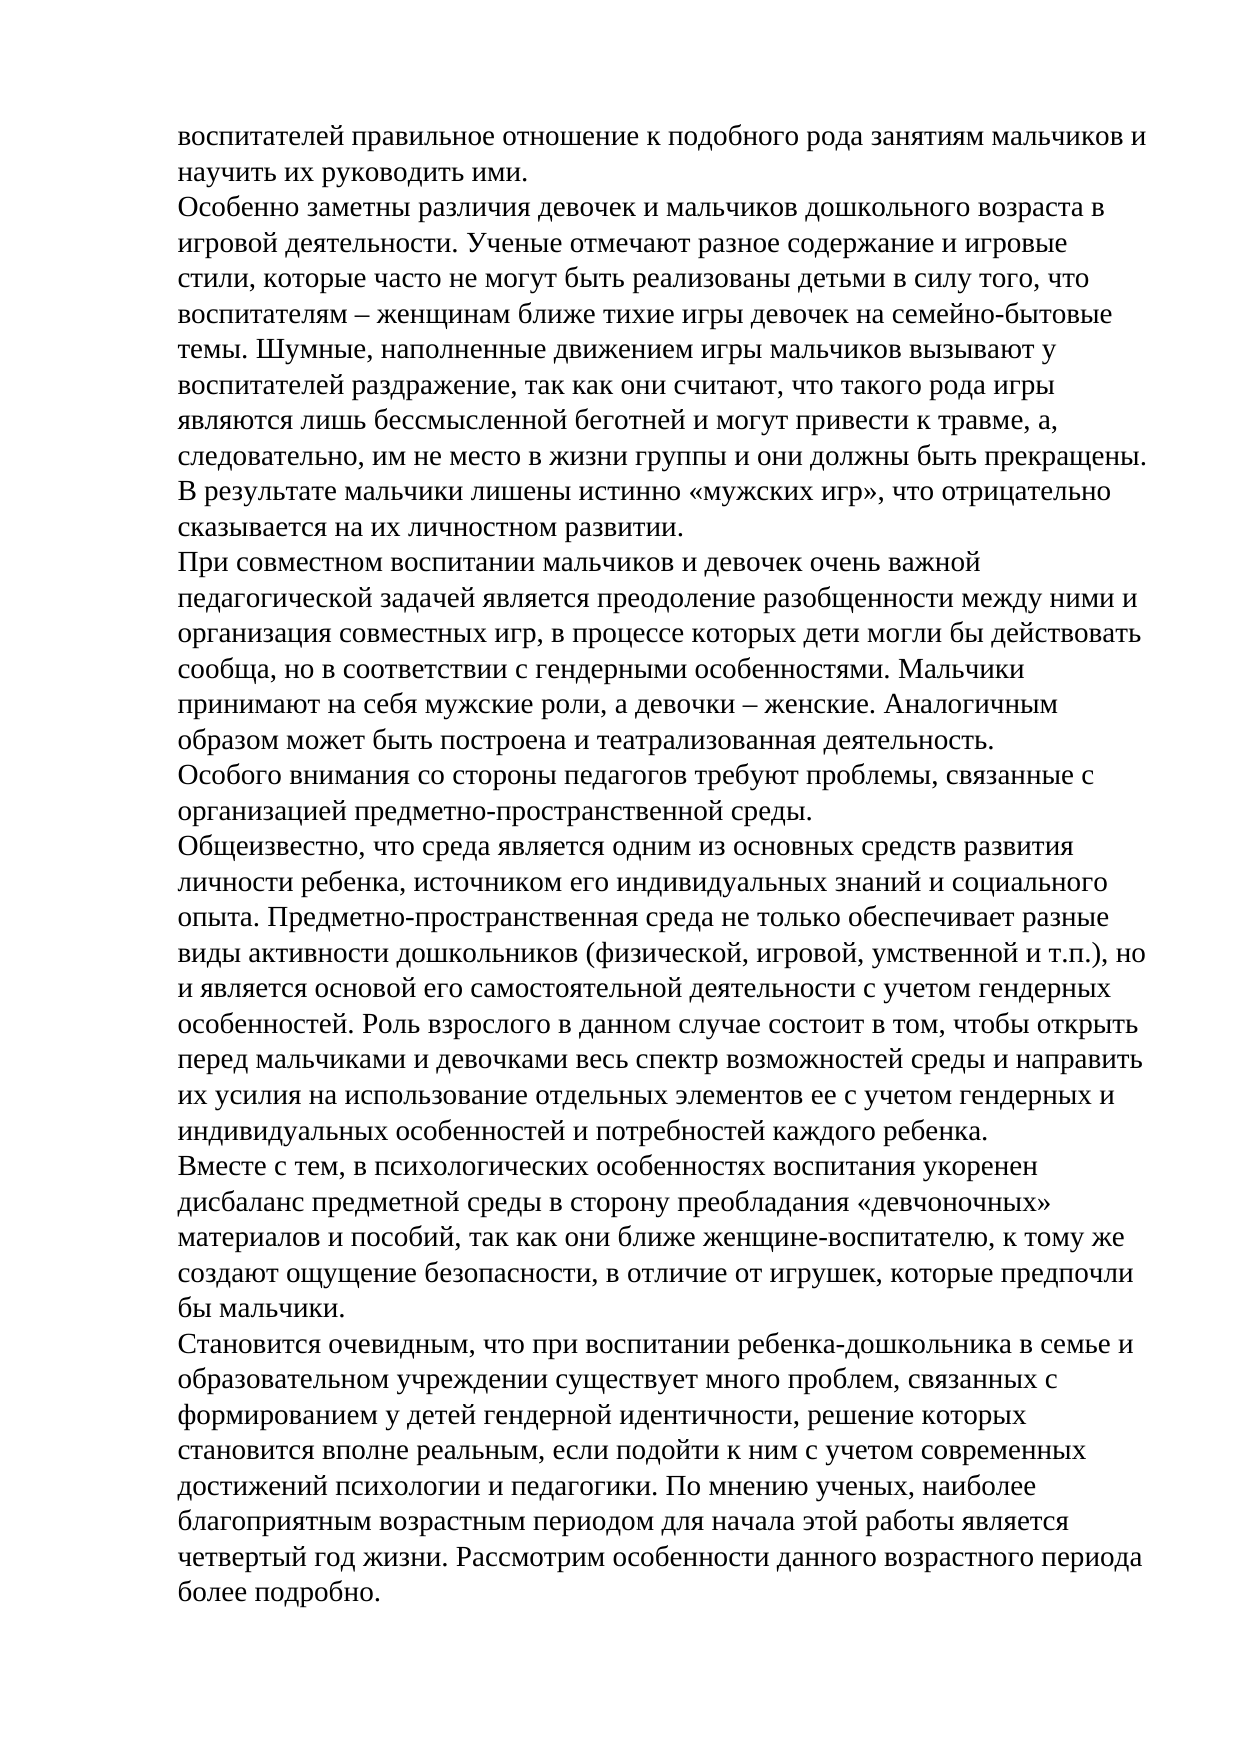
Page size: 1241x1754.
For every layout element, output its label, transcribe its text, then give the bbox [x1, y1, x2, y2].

text Особенно заметны различия девочек и мальчиков дошкольного возраста в игровой деятельности. Ученые отмечают разное содержание и игровые стили, которые часто не могут быть реализованы детьми в силу того, что воспитателям – женщинам ближе тихие игры девочек на семейно-бытовые темы. Шумные, наполненные движением игры мальчиков вызывают у воспитателей раздражение, так как они считают, что такого рода игры являются лишь бессмысленной беготней и могут привести к травме, а, следовательно, им не место в жизни группы и они должны быть прекращены. В результате мальчики лишены истинно «мужских игр», что отрицательно сказывается на их личностном развитии. [177, 189, 1152, 542]
text Особого внимания со стороны педагогов требуют проблемы, связанные с организацией предметно-пространственной среды. [177, 757, 1152, 827]
text Общеизвестно, что среда является одним из основных средств развития личности ребенка, источником его индивидуальных знаний и социального опыта. Предметно-пространственная среда не только обеспечивает разные виды активности дошкольников (физической, игровой, умственной и т.п.), но и является основой его самостоятельной деятельности с учетом гендерных особенностей. Роль взрослого в данном случае состоит в том, чтобы открыть перед мальчиками и девочками весь спектр возможностей среды и направить их усилия на использование отдельных элементов ее с учетом гендерных и индивидуальных особенностей и потребностей каждого ребенка. [177, 828, 1152, 1146]
text При совместном воспитании мальчиков и девочек очень важной педагогической задачей является преодоление разобщенности между ними и организация совместных игр, в процессе которых дети могли бы действовать сообща, но в соответствии с гендерными особенностями. Мальчики принимают на себя мужские роли, а девочки – женские. Аналогичным образом может быть построена и театрализованная деятельность. [177, 544, 1152, 756]
text Вместе с тем, в психологических особенностях воспитания укоренен дисбаланс предметной среды в сторону преобладания «девчоночных» материалов и пособий, так как они ближе женщине-воспитателю, к тому же создают ощущение безопасности, в отличие от игрушек, которые предпочли бы мальчики. [177, 1148, 1152, 1324]
text Становится очевидным, что при воспитании ребенка-дошкольника в семье и образовательном учреждении существует много проблем, связанных с формированием у детей гендерной идентичности, решение которых становится вполне реальным, если подойти к ним с учетом современных достижений психологии и педагогики. По мнению ученых, наиболее благоприятным возрастным периодом для начала этой работы является четвертый год жизни. Рассмотрим особенности данного возрастного периода более подробно. [177, 1326, 1152, 1608]
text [177, 118, 1152, 187]
